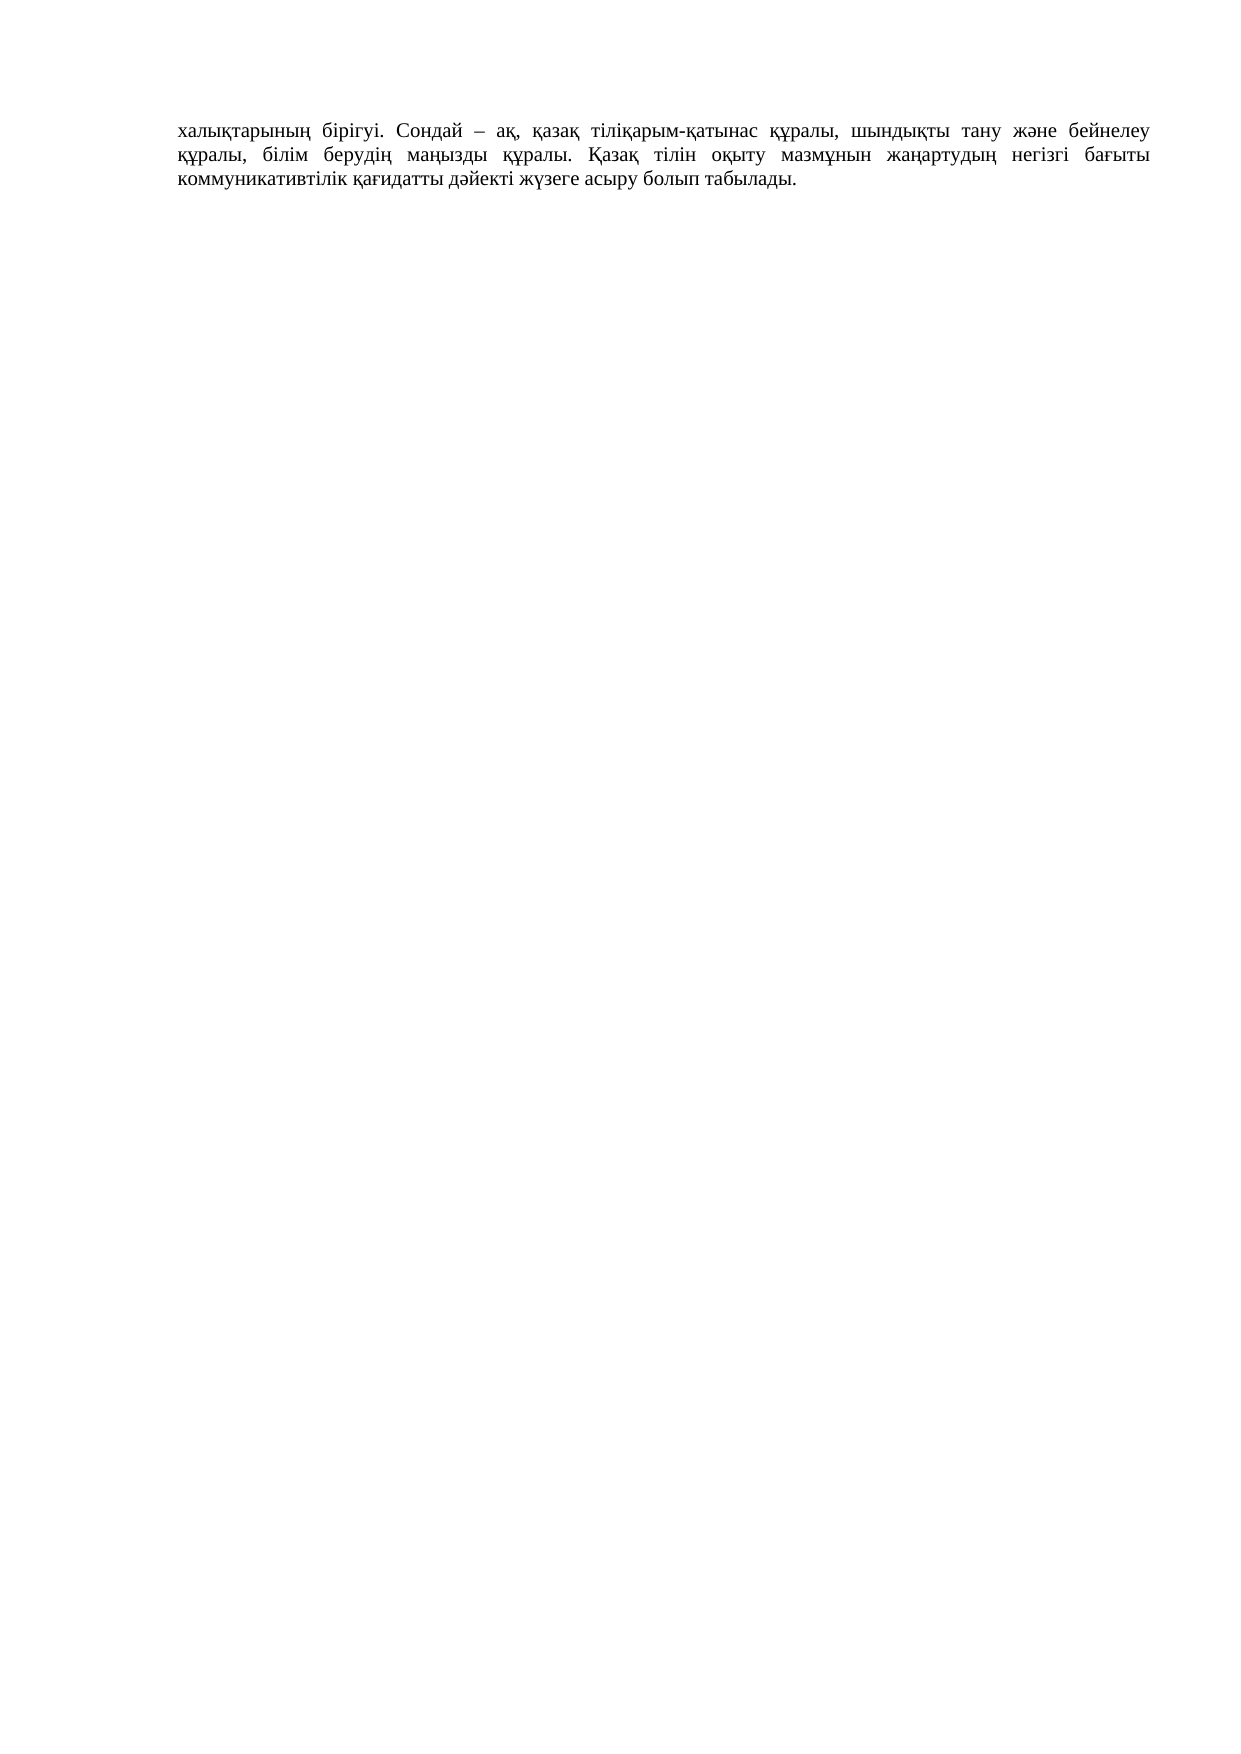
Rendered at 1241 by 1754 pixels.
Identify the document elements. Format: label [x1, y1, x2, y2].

text [177, 118, 1152, 190]
